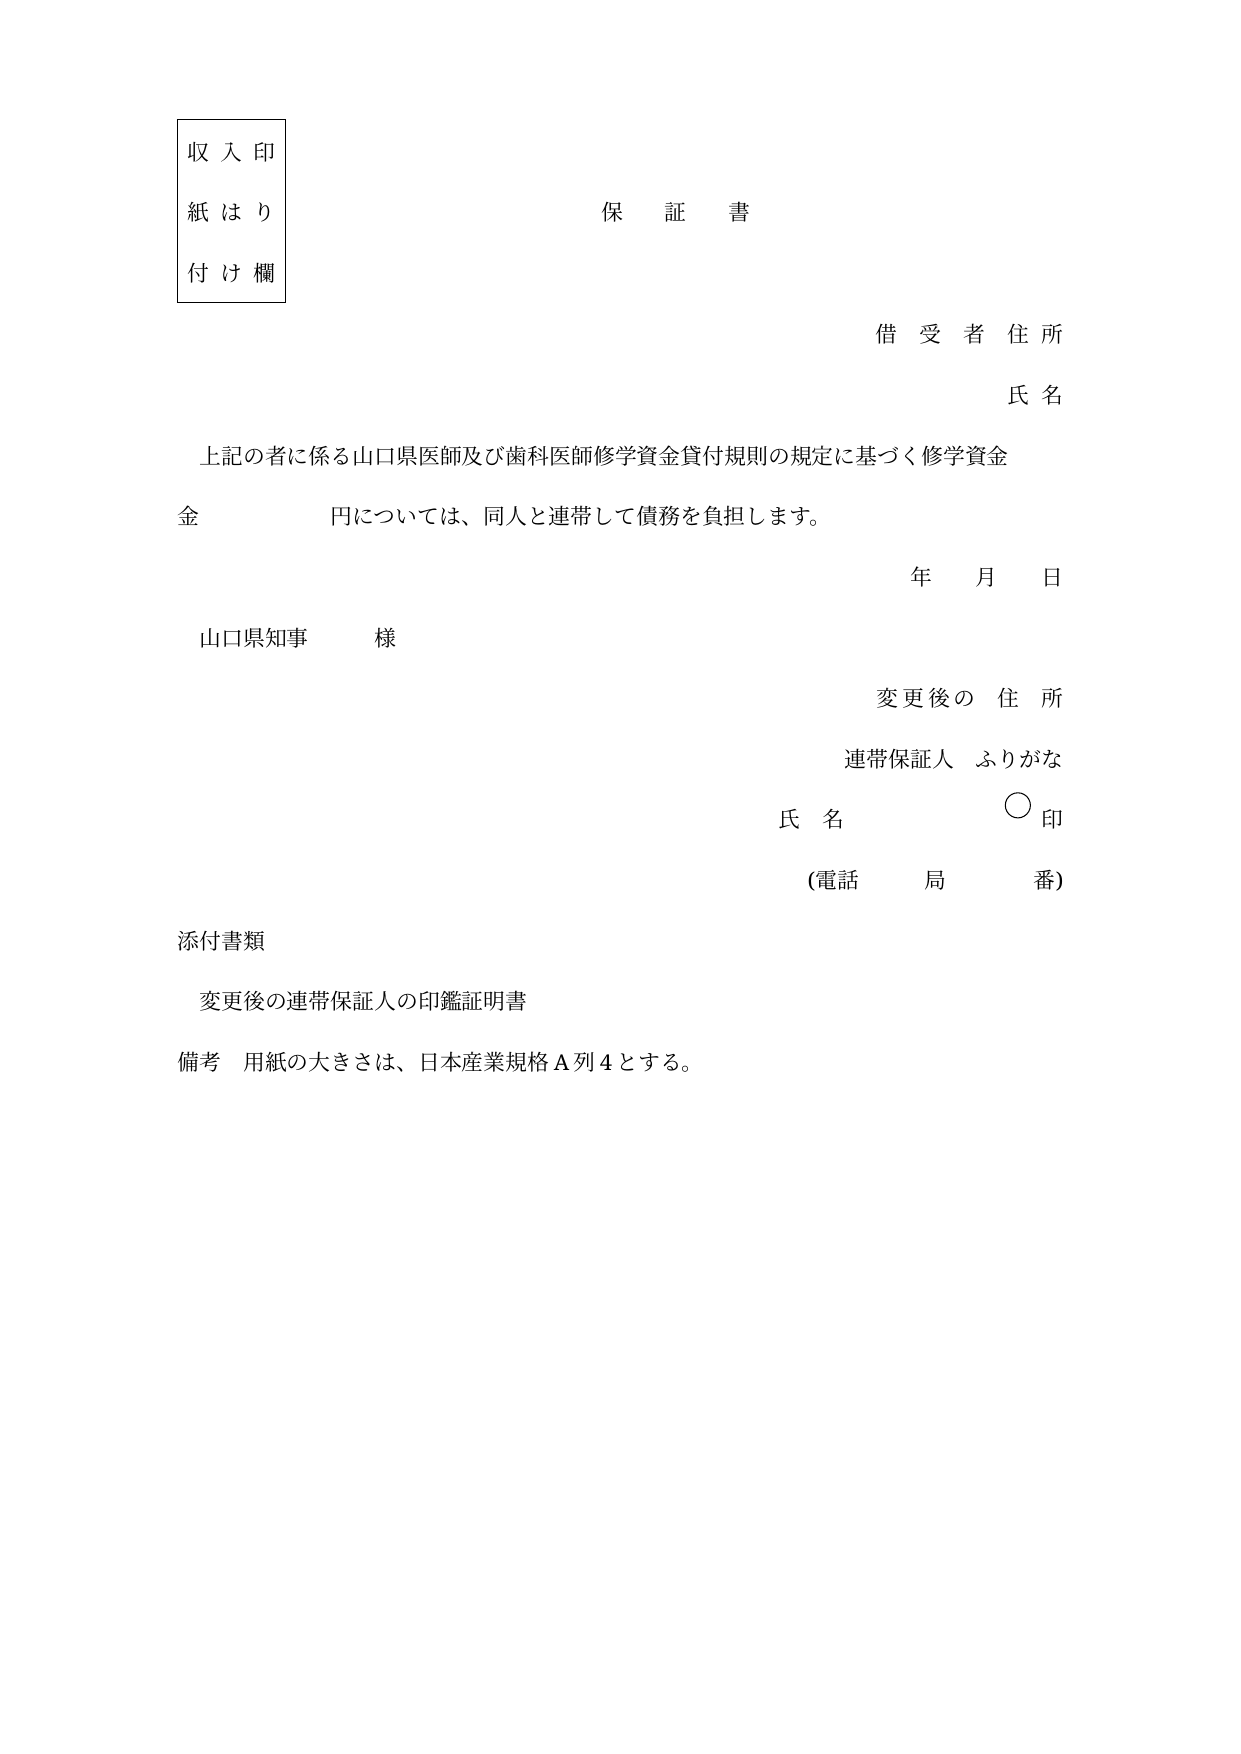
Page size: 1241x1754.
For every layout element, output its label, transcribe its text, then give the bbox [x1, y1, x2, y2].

text 上記の者に係る山口県医師及び歯科医師修学資金貸付規則の規定に基づく修学資金 [177, 424, 1063, 485]
text 備考 用紙の大きさは、日本産業規格A列4とする。 [177, 1031, 1063, 1091]
text 添付書類 [177, 909, 1063, 970]
text 連帯保証人 ふりがな [177, 727, 1063, 788]
text 山口県知事 様 [177, 606, 1063, 667]
text 変更後の連帯保証人の印鑑証明書 [177, 970, 1063, 1031]
text 年 月 日 [177, 546, 1063, 606]
table_header 保証書 [286, 119, 1065, 302]
text 変更後の 住所 [177, 667, 1063, 727]
table_header 収入印紙はり付け欄 [178, 120, 285, 302]
text (電話 局 番) [177, 849, 1063, 909]
text 氏名 印 [177, 788, 1063, 849]
text 借 受 者 住所 [177, 303, 1063, 364]
text 氏名 [177, 364, 1063, 424]
text 金 円については、同人と連帯して債務を負担します。 [177, 485, 1063, 546]
